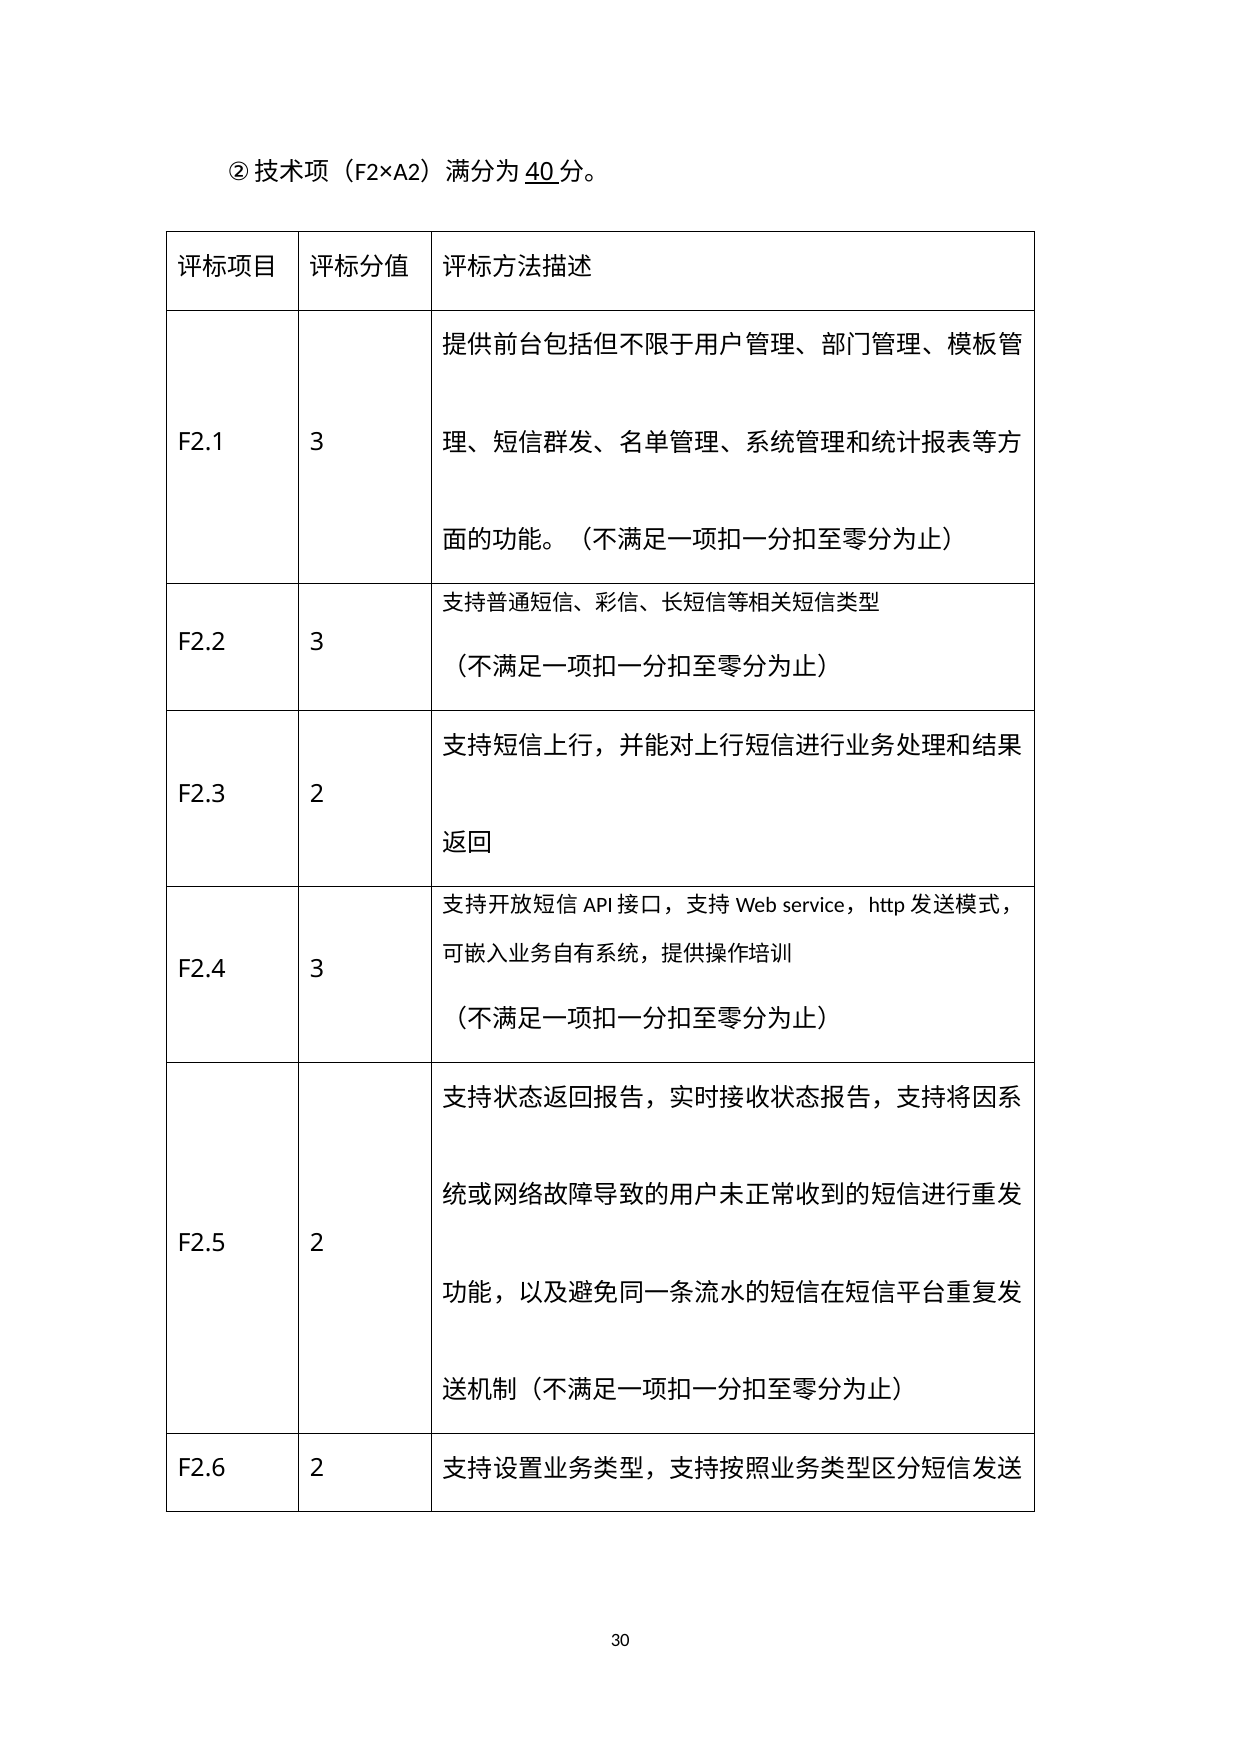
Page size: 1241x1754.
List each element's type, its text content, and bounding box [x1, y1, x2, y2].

table_cell 3 [299, 584, 431, 710]
table_cell F2.2 [167, 584, 298, 710]
table_cell F2.4 [167, 887, 298, 1062]
table_cell 支持普通短信、彩信、长短信等相关短信类型 （不满足一项扣一分扣至零分为止） [432, 584, 1034, 710]
table_cell 支持开放短信API接口，支持Web service，http发送模式，可嵌入业务自有系统，提供操作培训 （不满足一项扣一分扣至零分为止） [432, 887, 1034, 1062]
table_cell F2.3 [167, 711, 298, 886]
table_header 评标分值 [299, 232, 431, 309]
table_cell 2 [299, 711, 431, 886]
table_cell 支持短信上行，并能对上行短信进行业务处理和结果返回 [432, 711, 1034, 886]
table_cell F2.1 [167, 311, 298, 583]
table_header 评标方法描述 [432, 232, 1034, 309]
table_cell 3 [299, 311, 431, 583]
table_header 评标项目 [167, 232, 298, 309]
table_cell F2.6 [167, 1434, 298, 1511]
table_cell 提供前台包括但不限于用户管理、部门管理、模板管理、短信群发、名单管理、系统管理和统计报表等方面的功能。（不满足一项扣一分扣至零分为止） [432, 311, 1034, 583]
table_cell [432, 1434, 1034, 1511]
table_cell 2 [299, 1063, 431, 1433]
table_cell 支持状态返回报告，实时接收状态报告，支持将因系统或网络故障导致的用户未正常收到的短信进行重发功能，以及避免同一条流水的短信在短信平台重复发送机制（不满足一项扣一分扣至零分为止） [432, 1063, 1034, 1433]
text ②技术项（F2×A2）满分为40分。 [177, 137, 1063, 202]
table_cell F2.5 [167, 1063, 298, 1433]
table_cell 2 [299, 1434, 431, 1511]
table_cell 3 [299, 887, 431, 1062]
